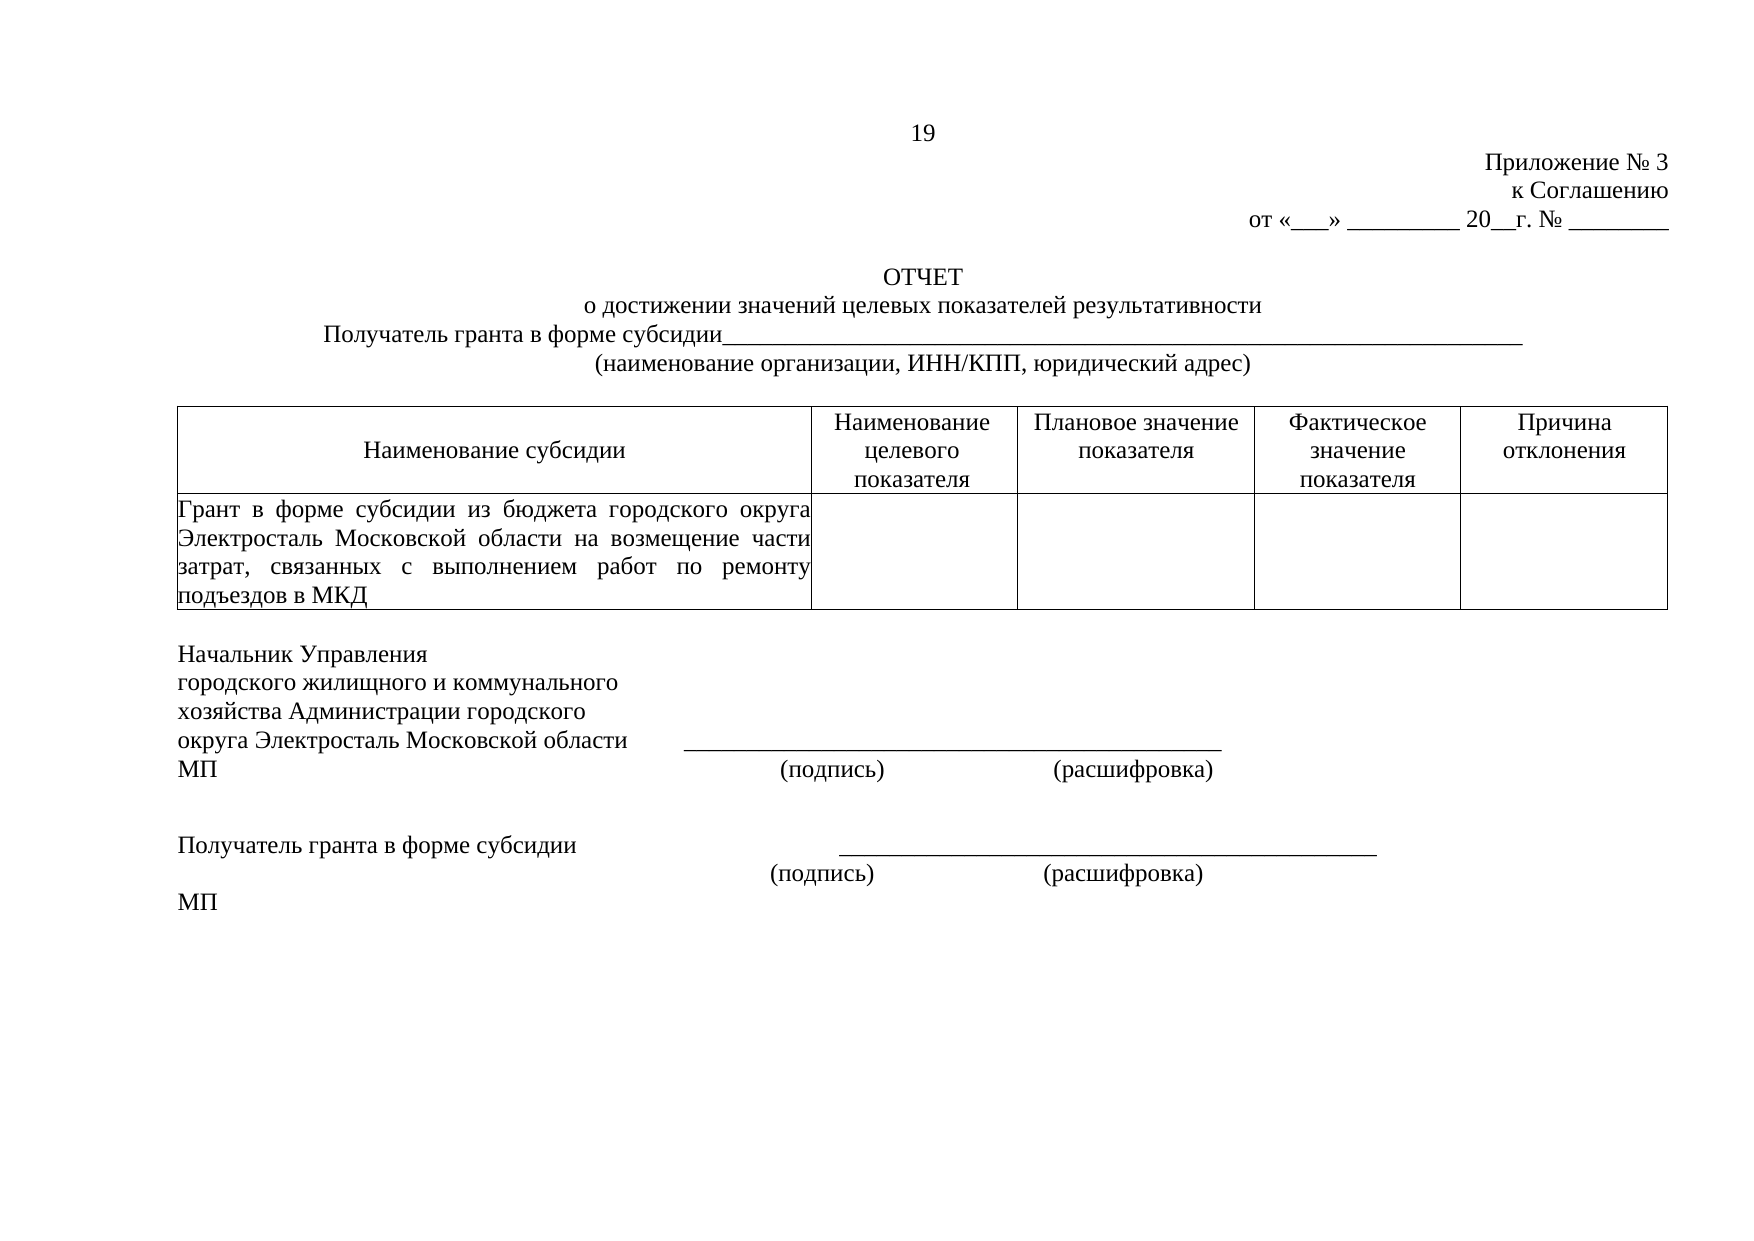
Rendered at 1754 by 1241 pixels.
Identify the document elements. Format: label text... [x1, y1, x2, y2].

table_cell [812, 494, 1017, 609]
table_cell [1461, 494, 1667, 609]
text МП (подпись) (расшифровка) [177, 754, 1668, 782]
text ОТЧЕТ [177, 262, 1668, 291]
table_cell Грант в форме субсидии из бюджета городского округа Электросталь Московской области на возмещение части затрат, связанных с выполнением работ по ремонту подъездов в МКД [178, 494, 811, 609]
text Начальник Управления [177, 639, 1668, 667]
text хозяйства Администрации городского [177, 696, 1668, 725]
text МП [162, 887, 1668, 916]
text (наименование организации, ИНН/КПП, юридический адрес) [177, 348, 1668, 377]
text городского жилищного и коммунального [177, 667, 1668, 696]
table_cell [1018, 494, 1254, 609]
table_header Причина отклонения [1461, 407, 1667, 493]
text Приложение № 3 [177, 147, 1668, 176]
text к Соглашению [177, 176, 1668, 204]
text о достижении значений целевых показателей результативности [177, 291, 1668, 319]
table_cell [1255, 494, 1460, 609]
text Получатель гранта в форме субсидии________________________________________________________________ [177, 319, 1668, 348]
table_header Наименование субсидии [178, 407, 811, 493]
table_header Плановое значение показателя [1018, 407, 1254, 493]
text от «___» _________ 20__г. № ________ [177, 204, 1668, 233]
text (подпись) (расшифровка) [177, 858, 1668, 887]
table_header Наименование целевого показателя [812, 407, 1017, 493]
table_header Фактическое значение показателя [1255, 407, 1460, 493]
text Получатель гранта в форме субсидии ___________________________________________ [177, 830, 1668, 858]
text округа Электросталь Московской области ___________________________________________ [177, 725, 1668, 754]
